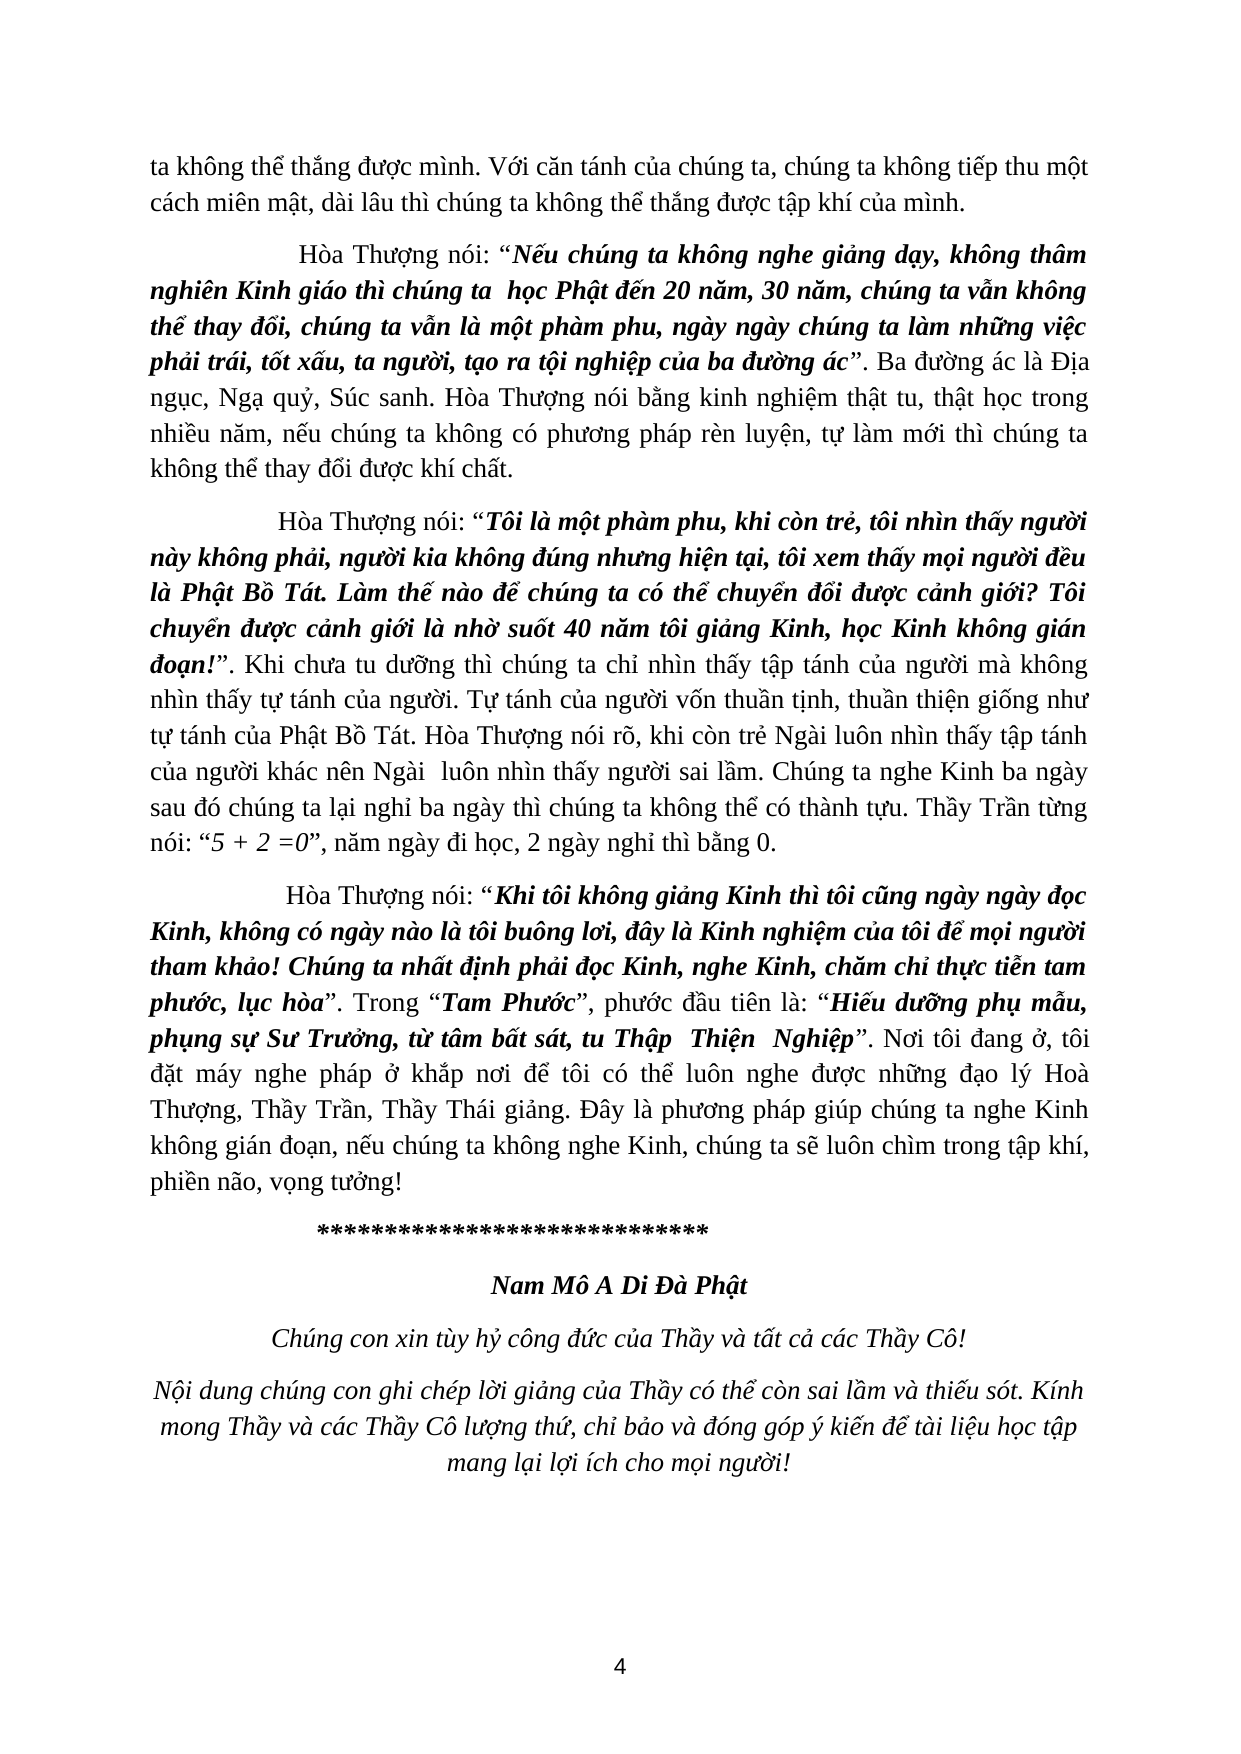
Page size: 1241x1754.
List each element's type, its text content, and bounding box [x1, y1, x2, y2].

text Hòa Thượng nói: “Tôi là một phàm phu, khi còn trẻ, tôi nhìn thấy người này không phải, người kia không đúng nhưng hiện tại, tôi xem thấy mọi người đều là Phật Bồ Tát. Làm thế nào để chúng ta có thể chuyển đổi được cảnh giới? Tôi chuyển được cảnh giới là nhờ suốt 40 năm tôi giảng Kinh, học Kinh không gián đoạn!”. Khi chưa tu dưỡng thì chúng ta chỉ nhìn thấy tập tánh của người mà không nhìn thấy tự tánh của người. Tự tánh của người vốn thuần tịnh, thuần thiện giống như tự tánh của Phật Bồ Tát. Hòa Thượng nói rõ, khi còn trẻ Ngài luôn nhìn thấy tập tánh của người khác nên Ngài luôn nhìn thấy người sai lầm. Chúng ta nghe Kinh ba ngày sau đó chúng ta lại nghỉ ba ngày thì chúng ta không thể có thành tựu. Thầy Trần từng nói: “5 + 2 =0”, năm ngày đi học, 2 ngày nghỉ thì bằng 0. [150, 505, 1090, 858]
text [150, 150, 1090, 217]
text Chúng con xin tùy hỷ công đức của Thầy và tất cả các Thầy Cô! [150, 1322, 1090, 1353]
text Hòa Thượng nói: “Khi tôi không giảng Kinh thì tôi cũng ngày ngày đọc Kinh, không có ngày nào là tôi buông lơi, đây là Kinh nghiệm của tôi để mọi người tham khảo! Chúng ta nhất định phải đọc Kinh, nghe Kinh, chăm chỉ thực tiễn tam phước, lục hòa”. Trong “Tam Phước”, phước đầu tiên là: “Hiếu dưỡng phụ mẫu, phụng sự Sư Trưởng, từ tâm bất sát, tu Thập Thiện Nghiệp”. Nơi tôi đang ở, tôi đặt máy nghe pháp ở khắp nơi để tôi có thể luôn nghe được những đạo lý Hoà Thượng, Thầy Trần, Thầy Thái giảng. Đây là phương pháp giúp chúng ta nghe Kinh không gián đoạn, nếu chúng ta không nghe Kinh, chúng ta sẽ luôn chìm trong tập khí, phiền não, vọng tưởng! [150, 879, 1090, 1196]
text Nội dung chúng con ghi chép lời giảng của Thầy có thể còn sai lầm và thiếu sót. Kính mong Thầy và các Thầy Cô lượng thứ, chỉ bảo và đóng góp ý kiến để tài liệu học tập mang lại lợi ích cho mọi người! [150, 1374, 1090, 1477]
text Nam Mô A Di Đà Phật [150, 1269, 1090, 1301]
text ***************************** [150, 1217, 1090, 1248]
text Hòa Thượng nói: “Nếu chúng ta không nghe giảng dạy, không thâm nghiên Kinh giáo thì chúng ta học Phật đến 20 năm, 30 năm, chúng ta vẫn không thể thay đổi, chúng ta vẫn là một phàm phu, ngày ngày chúng ta làm những việc phải trái, tốt xấu, ta người, tạo ra tội nghiệp của ba đường ác”. Ba đường ác là Địa ngục, Ngạ quỷ, Súc sanh. Hòa Thượng nói bằng kinh nghiệm thật tu, thật học trong nhiều năm, nếu chúng ta không có phương pháp rèn luyện, tự làm mới thì chúng ta không thể thay đổi được khí chất. [150, 238, 1090, 484]
